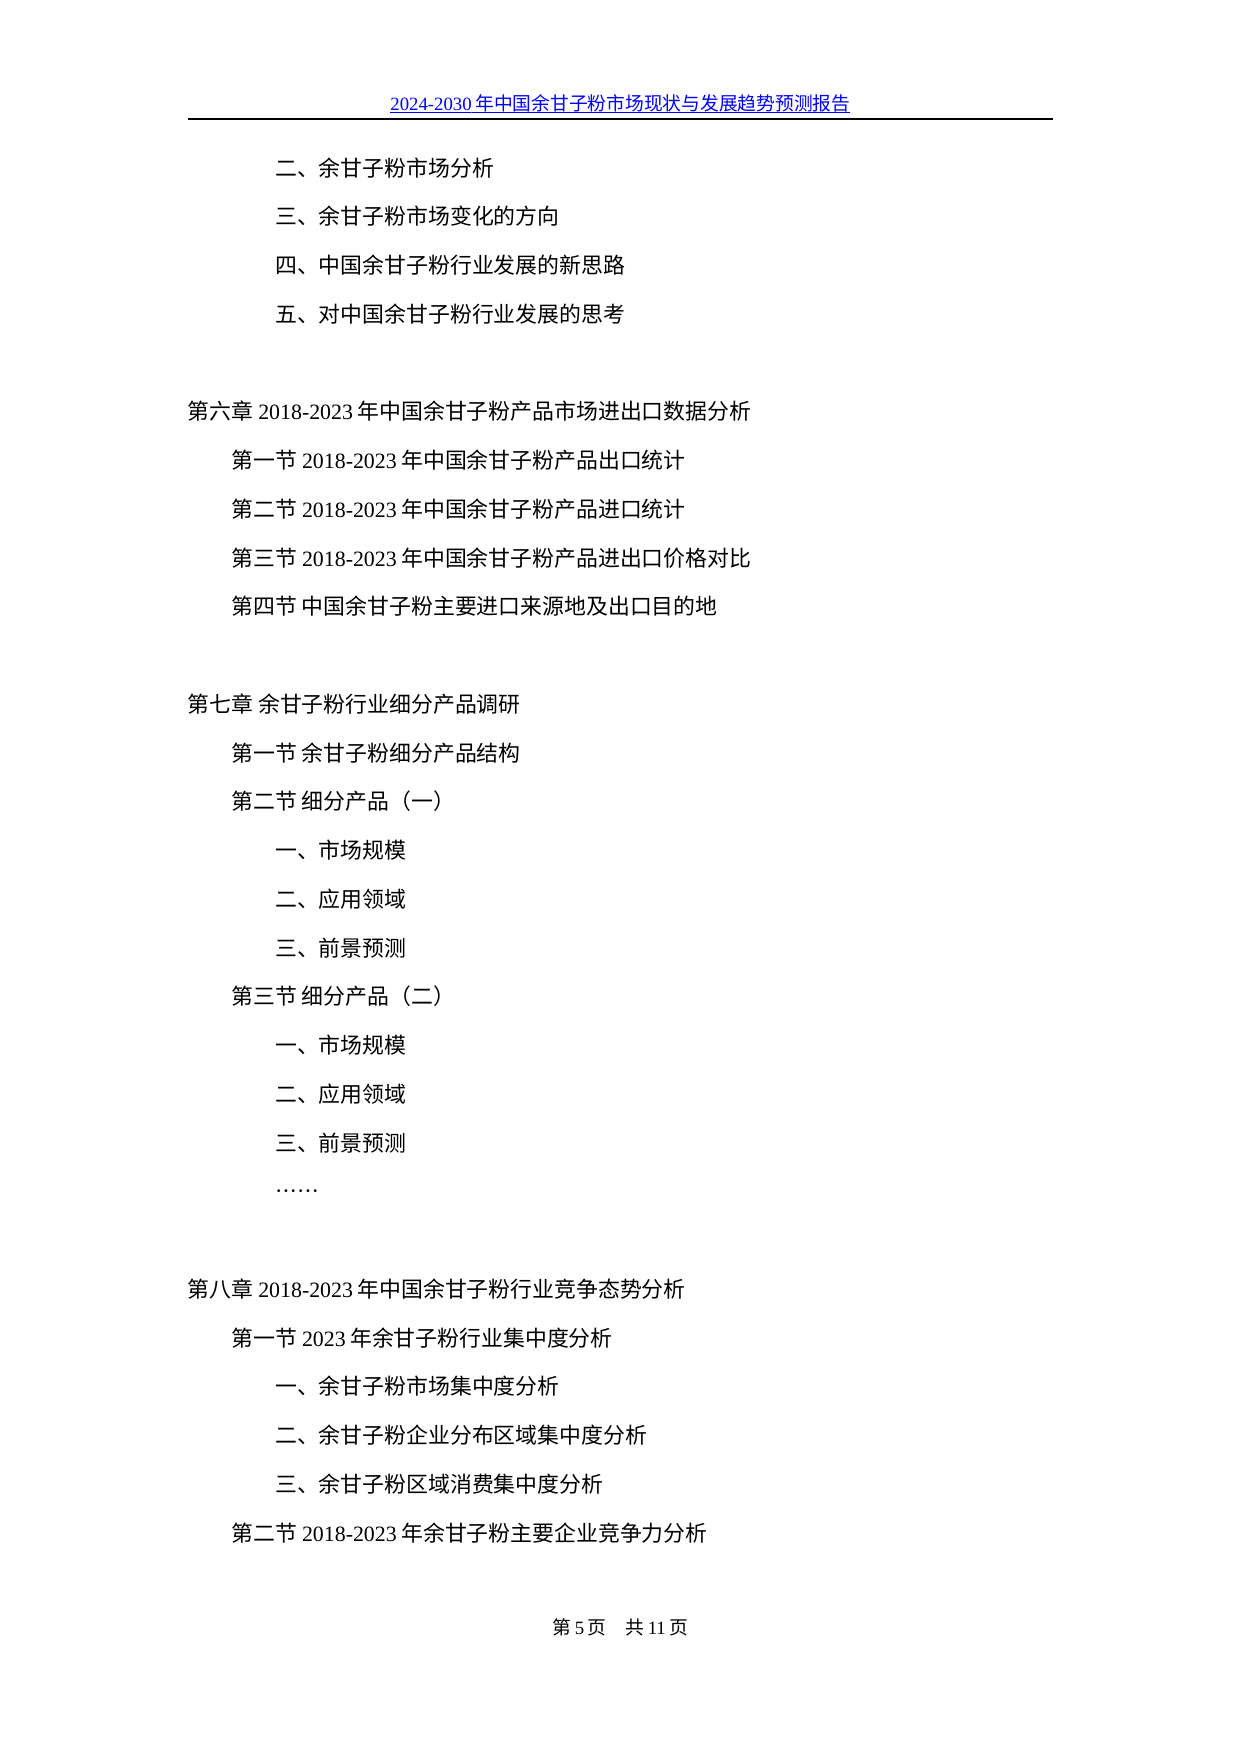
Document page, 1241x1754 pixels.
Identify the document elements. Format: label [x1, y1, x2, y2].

text [187, 150, 1053, 1548]
